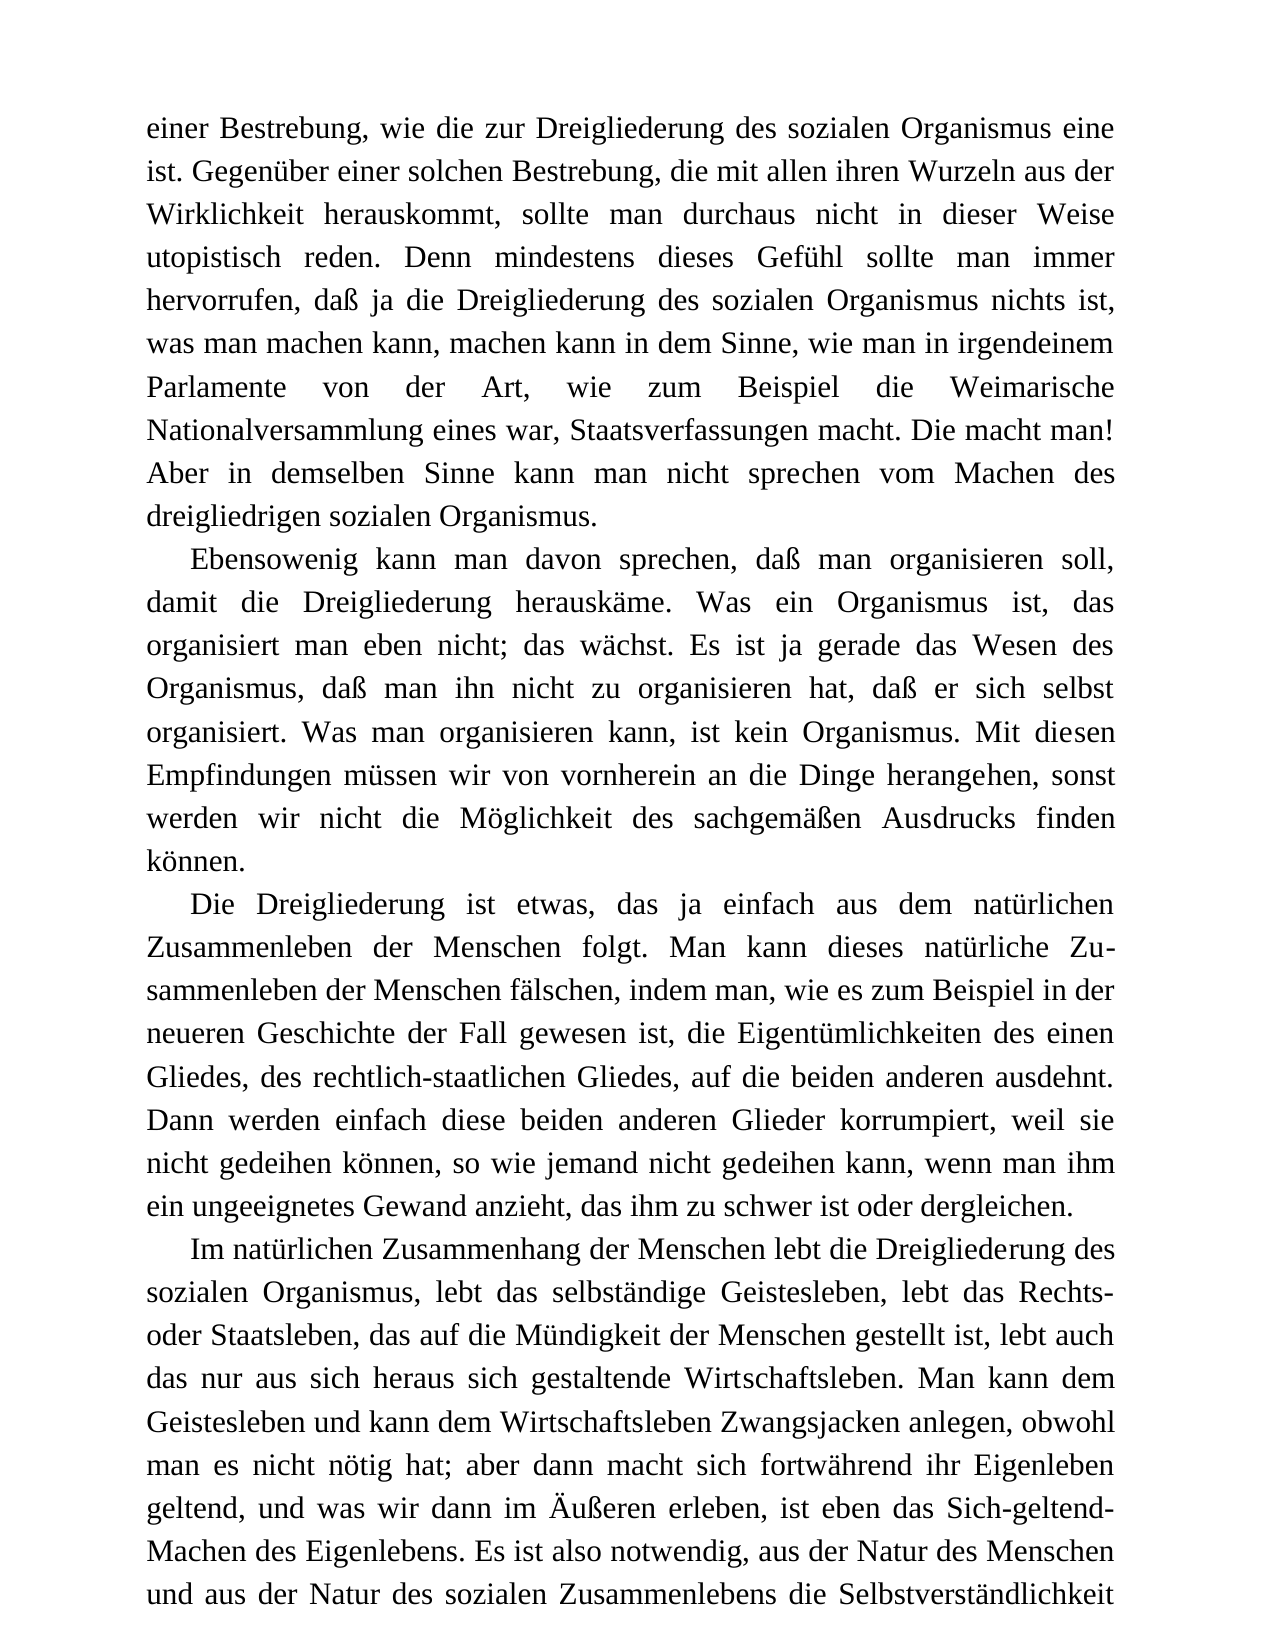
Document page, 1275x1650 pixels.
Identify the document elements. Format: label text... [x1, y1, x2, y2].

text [146, 109, 1116, 533]
text Ebensowenig kann man davon sprechen, daß man organisieren soll, damit die Dreigliederung herauskäme. Was ein Organismus ist, das organisiert man eben nicht; das wächst. Es ist ja gerade das Wesen des Organismus, daß man ihn nicht zu organisieren hat, daß er sich selbst organisiert. Was man organisieren kann, ist kein Organismus. Mit diesen Empfindungen müssen wir von vornherein an die Dinge herangehen, sonst werden wir nicht die Möglichkeit des sachgemäßen Ausdrucks finden können. [146, 540, 1116, 878]
text Die Dreigliederung ist etwas, das ja einfach aus dem natürlichen Zusammenleben der Menschen folgt. Man kann dieses natürliche Zusammenleben der Menschen fälschen, indem man, wie es zum Beispiel in der neueren Geschichte der Fall gewesen ist, die Eigentümlichkeiten des einen Gliedes, des rechtlich-staatlichen Gliedes, auf die beiden anderen ausdehnt. Dann werden einfach diese beiden anderen Glieder korrumpiert, weil sie nicht gedeihen können, so wie jemand nicht gedeihen kann, wenn man ihm ein ungeeignetes Gewand anzieht, das ihm zu schwer ist oder dergleichen. [146, 885, 1116, 1223]
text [146, 1230, 1116, 1611]
